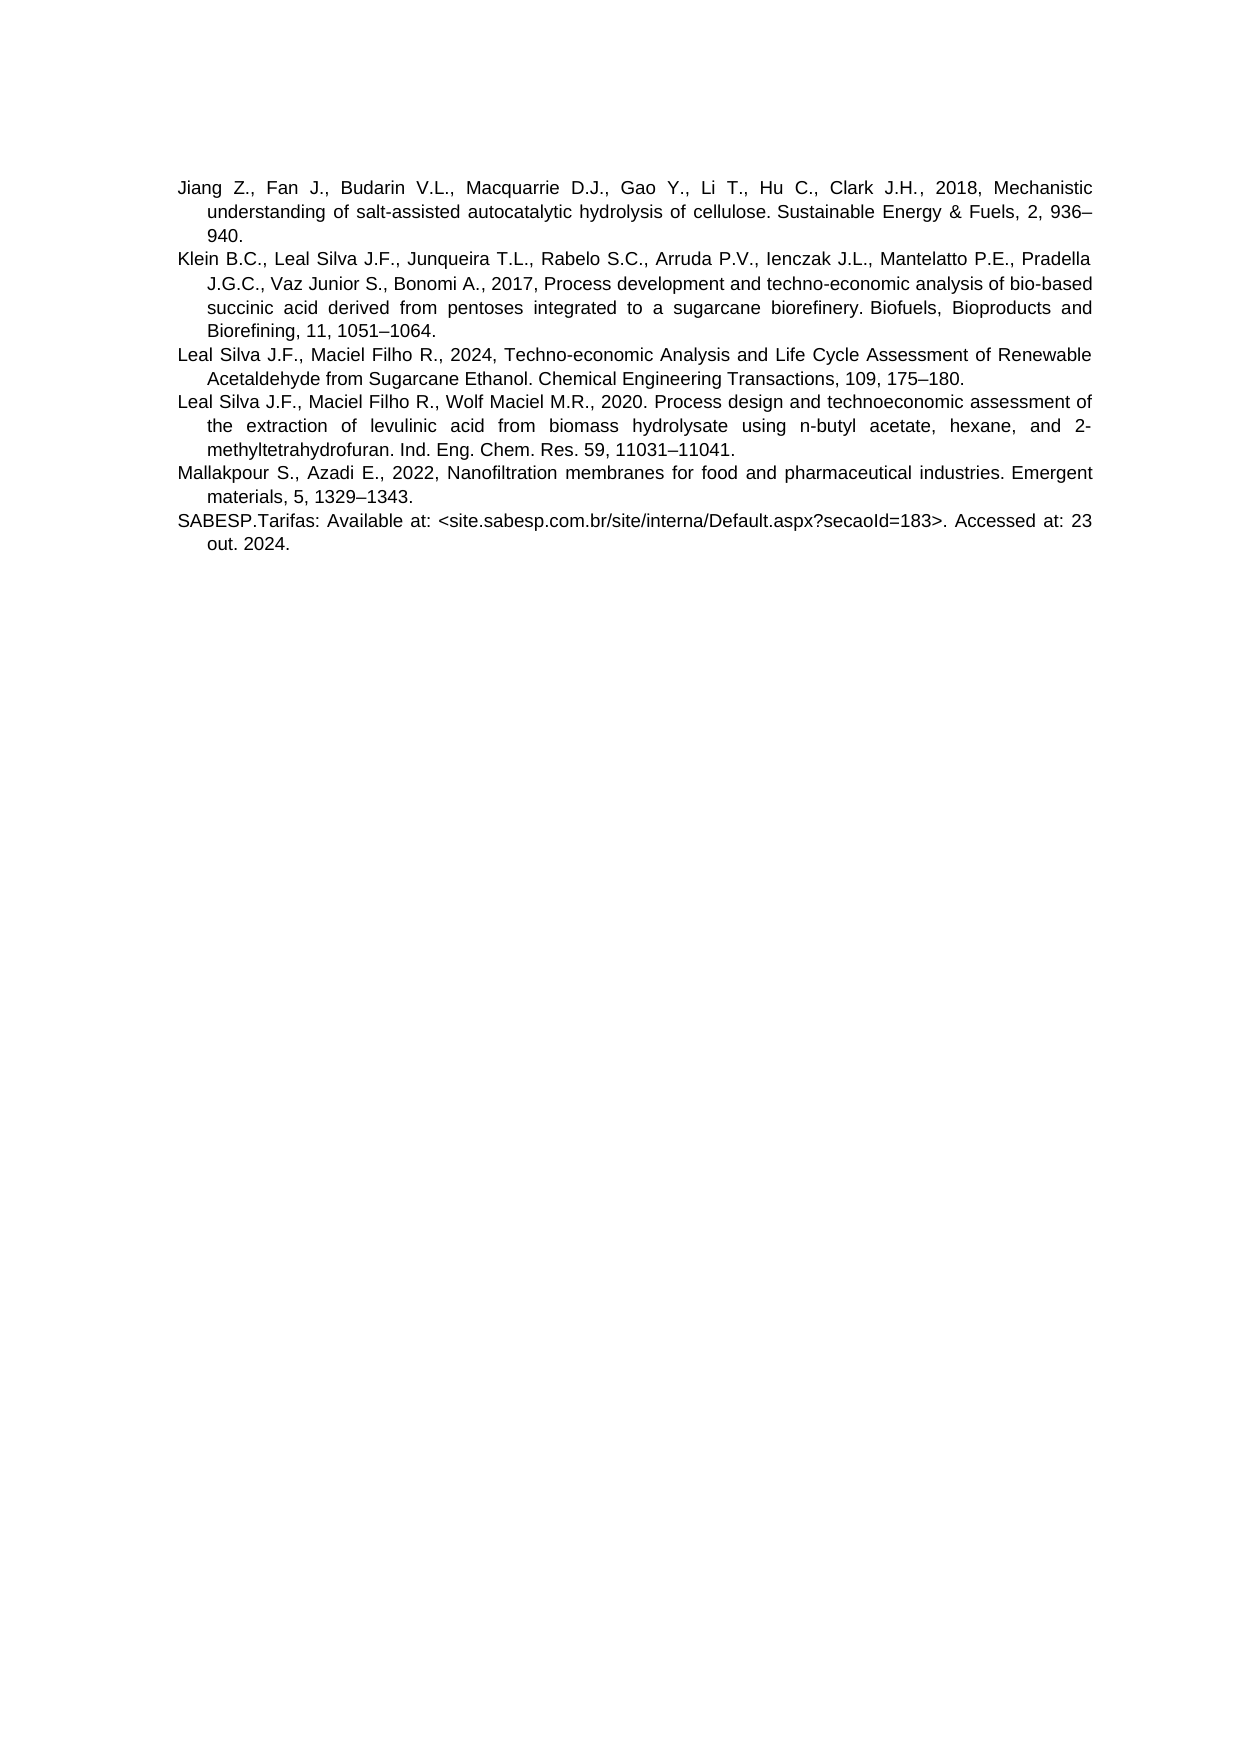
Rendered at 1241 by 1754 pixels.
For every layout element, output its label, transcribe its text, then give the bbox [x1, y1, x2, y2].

text SABESP.Tarifas: Available at: <site.sabesp.com.br/site/interna/Default.aspx?secaoId=183>. Accessed at: 23 out. 2024. [177, 509, 1092, 554]
text Mallakpour S., Azadi E., 2022, Nanofiltration membranes for food and pharmaceutical industries. Emergent materials, 5, 1329–1343. [177, 462, 1092, 507]
text Leal Silva J.F., Maciel Filho R., Wolf Maciel M.R., 2020. Process design and technoeconomic assessment of the extraction of levulinic acid from biomass hydrolysate using n-butyl acetate, hexane, and 2-methyltetrahydrofuran. Ind. Eng. Chem. Res. 59, 11031–11041. [177, 391, 1092, 460]
text Jiang Z., Fan J., Budarin V.L., Macquarrie D.J., Gao Y., Li T., Hu C., Clark J.H., 2018, Mechanistic understanding of salt-assisted autocatalytic hydrolysis of cellulose. Sustainable Energy & Fuels, 2, 936–940. [177, 177, 1092, 246]
text Klein B.C., Leal Silva J.F., Junqueira T.L., Rabelo S.C., Arruda P.V., Ienczak J.L., Mantelatto P.E., Pradella J.G.C., Vaz Junior S., Bonomi A., 2017, Process development and techno‐economic analysis of bio‐based succinic acid derived from pentoses integrated to a sugarcane biorefinery. Biofuels, Bioproducts and Biorefining, 11, 1051–1064. [177, 248, 1092, 342]
text Leal Silva J.F., Maciel Filho R., 2024, Techno-economic Analysis and Life Cycle Assessment of Renewable Acetaldehyde from Sugarcane Ethanol. Chemical Engineering Transactions, 109, 175–180. [177, 344, 1092, 389]
